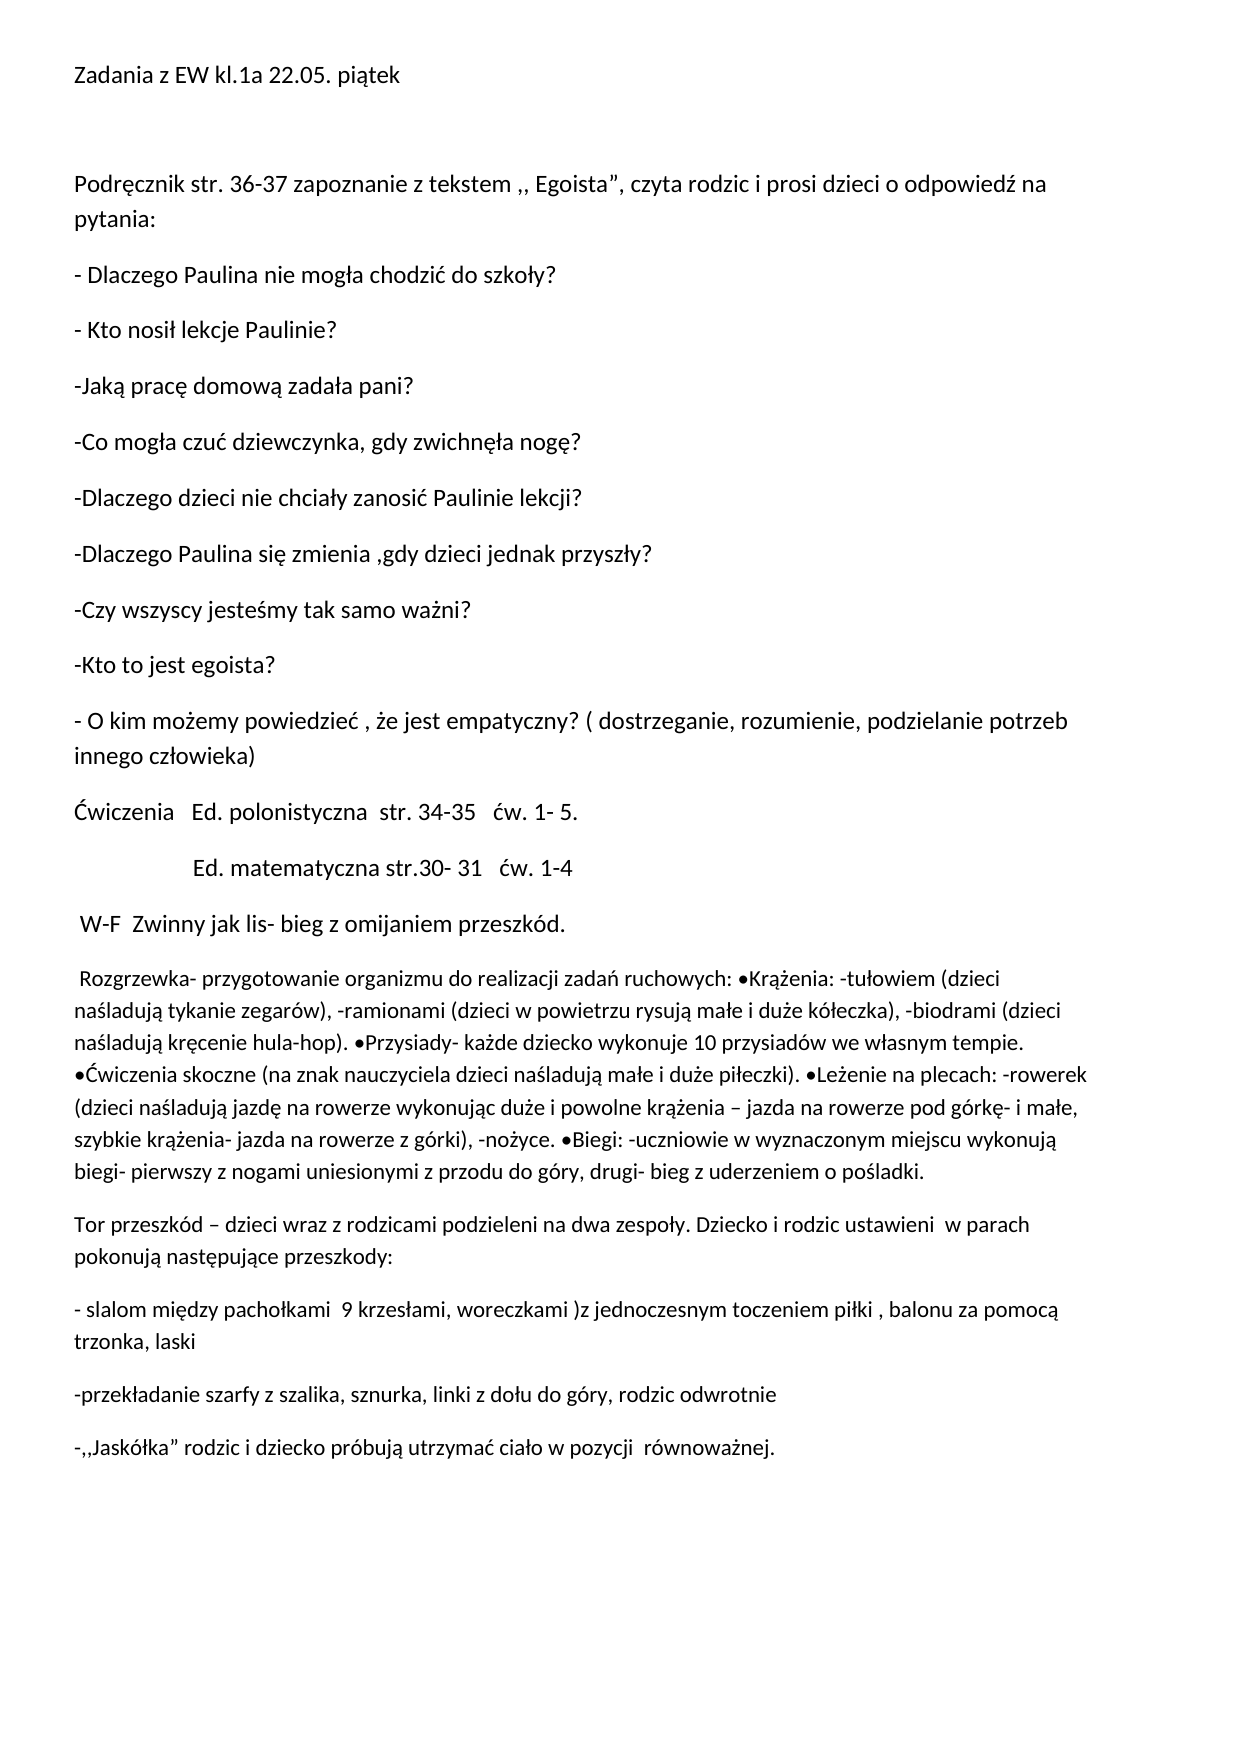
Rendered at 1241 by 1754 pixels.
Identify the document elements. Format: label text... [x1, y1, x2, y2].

text - O kim możemy powiedzieć , że jest empatyczny? ( dostrzeganie, rozumienie, podzielanie potrzeb innego człowieka) [74, 706, 1093, 771]
text W-F Zwinny jak lis- bieg z omijaniem przeszkód. [74, 908, 1093, 938]
text Rozgrzewka- przygotowanie organizmu do realizacji zadań ruchowych: •Krążenia: -tułowiem (dzieci naśladują tykanie zegarów), -ramionami (dzieci w powietrzu rysują małe i duże kółeczka), -biodrami (dzieci naśladują kręcenie hula-hop). •Przysiady- każde dziecko wykonuje 10 przysiadów we własnym tempie. •Ćwiczenia skoczne (na znak nauczyciela dzieci naśladują małe i duże piłeczki). •Leżenie na plecach: -rowerek (dzieci naśladują jazdę na rowerze wykonując duże i powolne krążenia – jazda na rowerze pod górkę- i małe, szybkie krążenia- jazda na rowerze z górki), -nożyce. •Biegi: -uczniowie w wyznaczonym miejscu wykonują biegi- pierwszy z nogami uniesionymi z przodu do góry, drugi- bieg z uderzeniem o pośladki. [74, 964, 1093, 1185]
text Podręcznik str. 36-37 zapoznanie z tekstem ,, Egoista”, czyta rodzic i prosi dzieci o odpowiedź na pytania: [74, 168, 1093, 233]
text Ćwiczenia Ed. polonistyczna str. 34-35 ćw. 1- 5. [74, 796, 1093, 827]
text -Dlaczego dzieci nie chciały zanosić Paulinie lekcji? [74, 482, 1093, 513]
text -Kto to jest egoista? [74, 650, 1093, 680]
text Ed. matematyczna str.30- 31 ćw. 1-4 [74, 852, 1093, 883]
text -Czy wszyscy jesteśmy tak samo ważni? [74, 594, 1093, 624]
text -Co mogła czuć dziewczynka, gdy zwichnęła nogę? [74, 426, 1093, 457]
text -przekładanie szarfy z szalika, sznurka, linki z dołu do góry, rodzic odwrotnie [74, 1380, 1093, 1408]
text - Dlaczego Paulina nie mogła chodzić do szkoły? [74, 259, 1093, 289]
text Tor przeszkód – dzieci wraz z rodzicami podzieleni na dwa zespoły. Dziecko i rodzic ustawieni w parach pokonują następujące przeszkody: [74, 1210, 1093, 1270]
text -,,Jaskółka” rodzic i dziecko próbują utrzymać ciało w pozycji równoważnej. [74, 1433, 1093, 1461]
text Zadania z EW kl.1a 22.05. piątek [74, 59, 1093, 90]
text -Dlaczego Paulina się zmienia ,gdy dzieci jednak przyszły? [74, 538, 1093, 568]
text - slalom między pachołkami 9 krzesłami, woreczkami )z jednoczesnym toczeniem piłki , balonu za pomocą trzonka, laski [74, 1295, 1093, 1355]
text -Jaką pracę domową zadała pani? [74, 371, 1093, 401]
text - Kto nosił lekcje Paulinie? [74, 315, 1093, 345]
